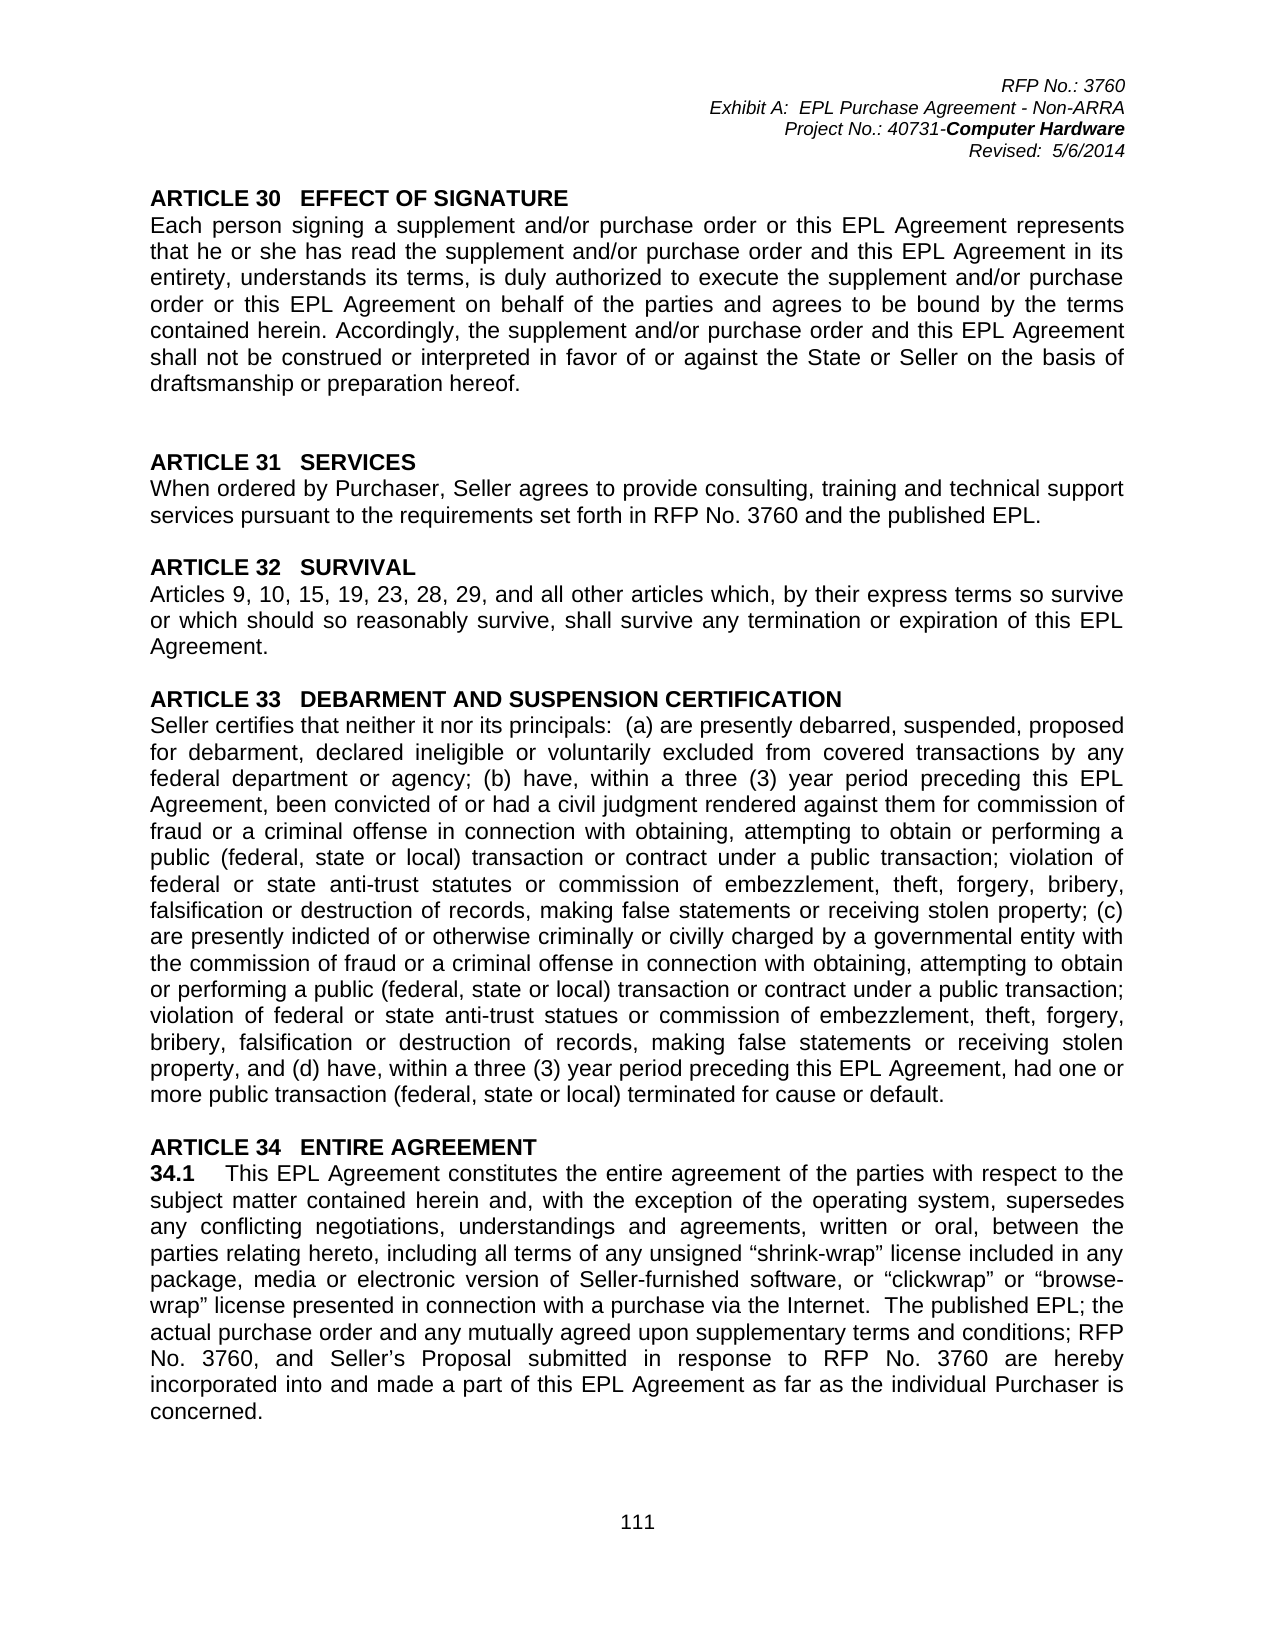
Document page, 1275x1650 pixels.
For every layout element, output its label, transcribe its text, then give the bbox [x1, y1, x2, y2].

text ARTICLE 32 SURVIVAL [150, 554, 1125, 581]
text When ordered by Purchaser, Seller agrees to provide consulting, training and technical support services pursuant to the requirements set forth in RFP No. 3760 and the published EPL. [150, 475, 1125, 528]
text ARTICLE 31 SERVICES [150, 449, 1125, 475]
text 34.1 This EPL Agreement constitutes the entire agreement of the parties with respect to the subject matter contained herein and, with the exception of the operating system, supersedes any conflicting negotiations, understandings and agreements, written or oral, between the parties relating hereto, including all terms of any unsigned “shrink-wrap” license included in any package, media or electronic version of Seller-furnished software, or “clickwrap” or “browse-wrap” license presented in connection with a purchase via the Internet. The published EPL; the actual purchase order and any mutually agreed upon supplementary terms and conditions; RFP No. 3760, and Seller’s Proposal submitted in response to RFP No. 3760 are hereby incorporated into and made a part of this EPL Agreement as far as the individual Purchaser is concerned. [150, 1160, 1125, 1424]
text ARTICLE 34 ENTIRE AGREEMENT [150, 1134, 1125, 1160]
text Seller certifies that neither it nor its principals: (a) are presently debarred, suspended, proposed for debarment, declared ineligible or voluntarily excluded from covered transactions by any federal department or agency; (b) have, within a three (3) year period preceding this EPL Agreement, been convicted of or had a civil judgment rendered against them for commission of fraud or a criminal offense in connection with obtaining, attempting to obtain or performing a public (federal, state or local) transaction or contract under a public transaction; violation of federal or state anti-trust statutes or commission of embezzlement, theft, forgery, bribery, falsification or destruction of records, making false statements or receiving stolen property; (c) are presently indicted of or otherwise criminally or civilly charged by a governmental entity with the commission of fraud or a criminal offense in connection with obtaining, attempting to obtain or performing a public (federal, state or local) transaction or contract under a public transaction; violation of federal or state anti-trust statues or commission of embezzlement, theft, forgery, bribery, falsification or destruction of records, making false statements or receiving stolen property, and (d) have, within a three (3) year period preceding this EPL Agreement, had one or more public transaction (federal, state or local) terminated for cause or default. [150, 712, 1125, 1108]
text ARTICLE 33 DEBARMENT AND SUSPENSION CERTIFICATION [150, 686, 1125, 712]
text Each person signing a supplement and/or purchase order or this EPL Agreement represents that he or she has read the supplement and/or purchase order and this EPL Agreement in its entirety, understands its terms, is duly authorized to execute the supplement and/or purchase order or this EPL Agreement on behalf of the parties and agrees to be bound by the terms contained herein. Accordingly, the supplement and/or purchase order and this EPL Agreement shall not be construed or interpreted in favor of or against the State or Seller on the basis of draftsmanship or preparation hereof. [150, 212, 1125, 396]
text Articles 9, 10, 15, 19, 23, 28, 29, and all other articles which, by their express terms so survive or which should so reasonably survive, shall survive any termination or expiration of this EPL Agreement. [150, 581, 1125, 660]
text ARTICLE 30 EFFECT OF SIGNATURE [150, 185, 1125, 212]
